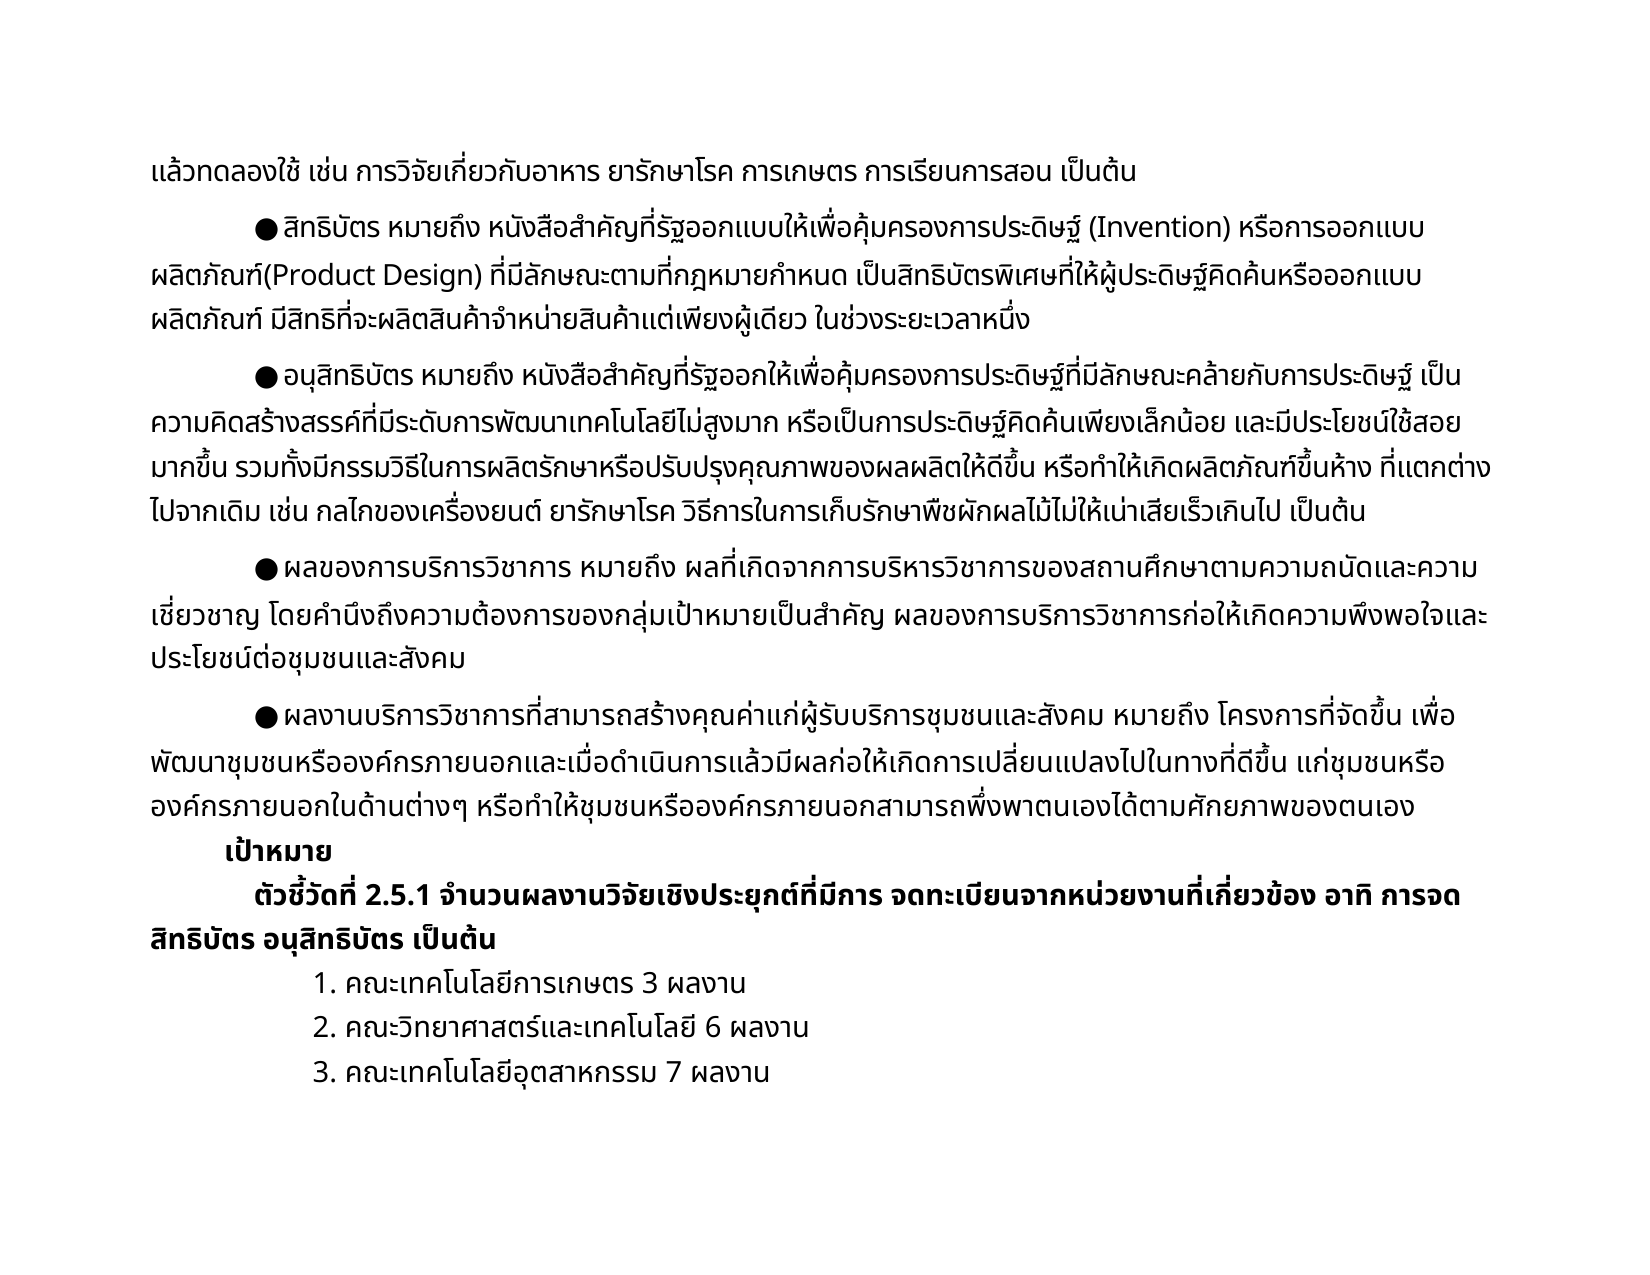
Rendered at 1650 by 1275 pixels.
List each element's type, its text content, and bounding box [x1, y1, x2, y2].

text ตัวชี้วัดที่ 2.5.1 จำนวนผลงานวิจัยเชิงประยุกต์ที่มีการ จดทะเบียนจากหน่วยงานที่เกี่ยวข้อง อาทิ การจดสิทธิบัตร อนุสิทธิบัตร เป็นต้น [150, 874, 1500, 962]
list ผลงานบริการวิชาการที่สามารถสร้างคุณค่าแก่ผู้รับบริการชุมชนและสังคม หมายถึง โครงการที่จัดขึ้น เพื่อพัฒนาชุมชนหรือองค์กรภายนอกและเมื่อดำเนินการแล้วมีผลก่อให้เกิดการเปลี่ยนแปลงไปในทางที่ดีขึ้น แก่ชุมชนหรือองค์กรภายนอกในด้านต่างๆ หรือทำให้ชุมชนหรือองค์กรภายนอกสามารถพึ่งพาตนเองได้ตามศักยภาพของตนเอง [150, 682, 1500, 830]
text 1. คณะเทคโนโลยีการเกษตร 3 ผลงาน [150, 962, 1500, 1007]
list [150, 150, 1500, 194]
text 3. คณะเทคโนโลยีอุตสาหกรรม 7 ผลงาน [150, 1051, 1500, 1095]
list สิทธิบัตร หมายถึง หนังสือสำคัญที่รัฐออกแบบให้เพื่อคุ้มครองการประดิษฐ์ (Invention) หรือการออกแบบผลิตภัณฑ์(Product Design) ที่มีลักษณะตามที่กฎหมายกำหนด เป็นสิทธิบัตรพิเศษที่ให้ผู้ประดิษฐ์คิดค้นหรือออกแบบผลิตภัณฑ์ มีสิทธิที่จะผลิตสินค้าจำหน่ายสินค้าแต่เพียงผู้เดียว ในช่วงระยะเวลาหนึ่ง [150, 194, 1500, 342]
list ผลของการบริการวิชาการ หมายถึง ผลที่เกิดจากการบริหารวิชาการของสถานศึกษาตามความถนัดและความเชี่ยวชาญ โดยคำนึงถึงความต้องการของกลุ่มเป้าหมายเป็นสำคัญ ผลของการบริการวิชาการก่อให้เกิดความพึงพอใจและประโยชน์ต่อชุมชนและสังคม [150, 534, 1500, 682]
list อนุสิทธิบัตร หมายถึง หนังสือสำคัญที่รัฐออกให้เพื่อคุ้มครองการประดิษฐ์ที่มีลักษณะคล้ายกับการประดิษฐ์ เป็นความคิดสร้างสรรค์ที่มีระดับการพัฒนาเทคโนโลยีไม่สูงมาก หรือเป็นการประดิษฐ์คิดค้นเพียงเล็กน้อย และมีประโยชน์ใช้สอยมากขึ้น รวมทั้งมีกรรมวิธีในการผลิตรักษาหรือปรับปรุงคุณภาพของผลผลิตให้ดีขึ้น หรือทำให้เกิดผลิตภัณฑ์ขึ้นห้าง ที่แตกต่างไปจากเดิม เช่น กลไกของเครื่องยนต์ ยารักษาโรค วิธีการในการเก็บรักษาพืชผักผลไม้ไม่ให้เน่าเสียเร็วเกินไป เป็นต้น [150, 342, 1500, 534]
text 2. คณะวิทยาศาสตร์และเทคโนโลยี 6 ผลงาน [150, 1007, 1500, 1051]
text เป้าหมาย [150, 830, 1500, 874]
